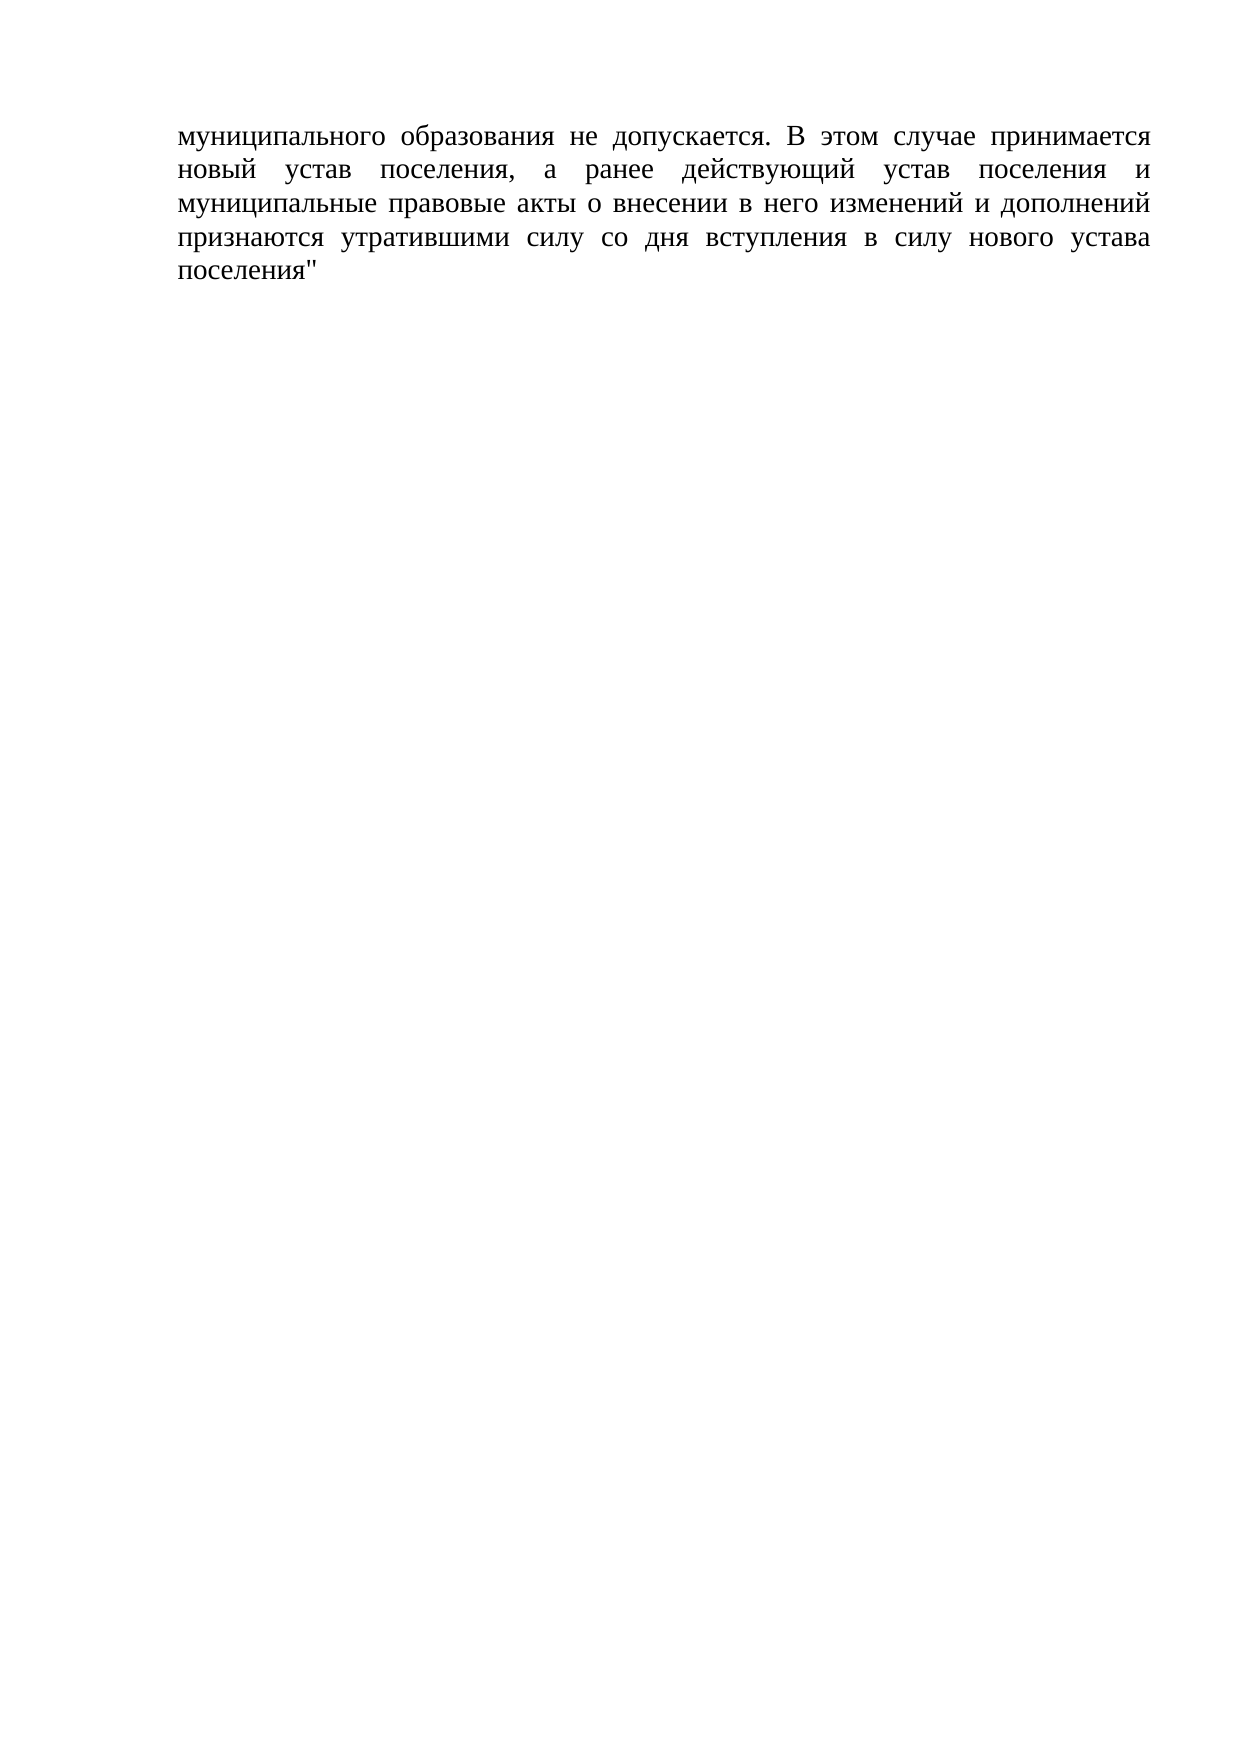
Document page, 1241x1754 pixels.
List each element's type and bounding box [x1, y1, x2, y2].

text [177, 118, 1152, 286]
